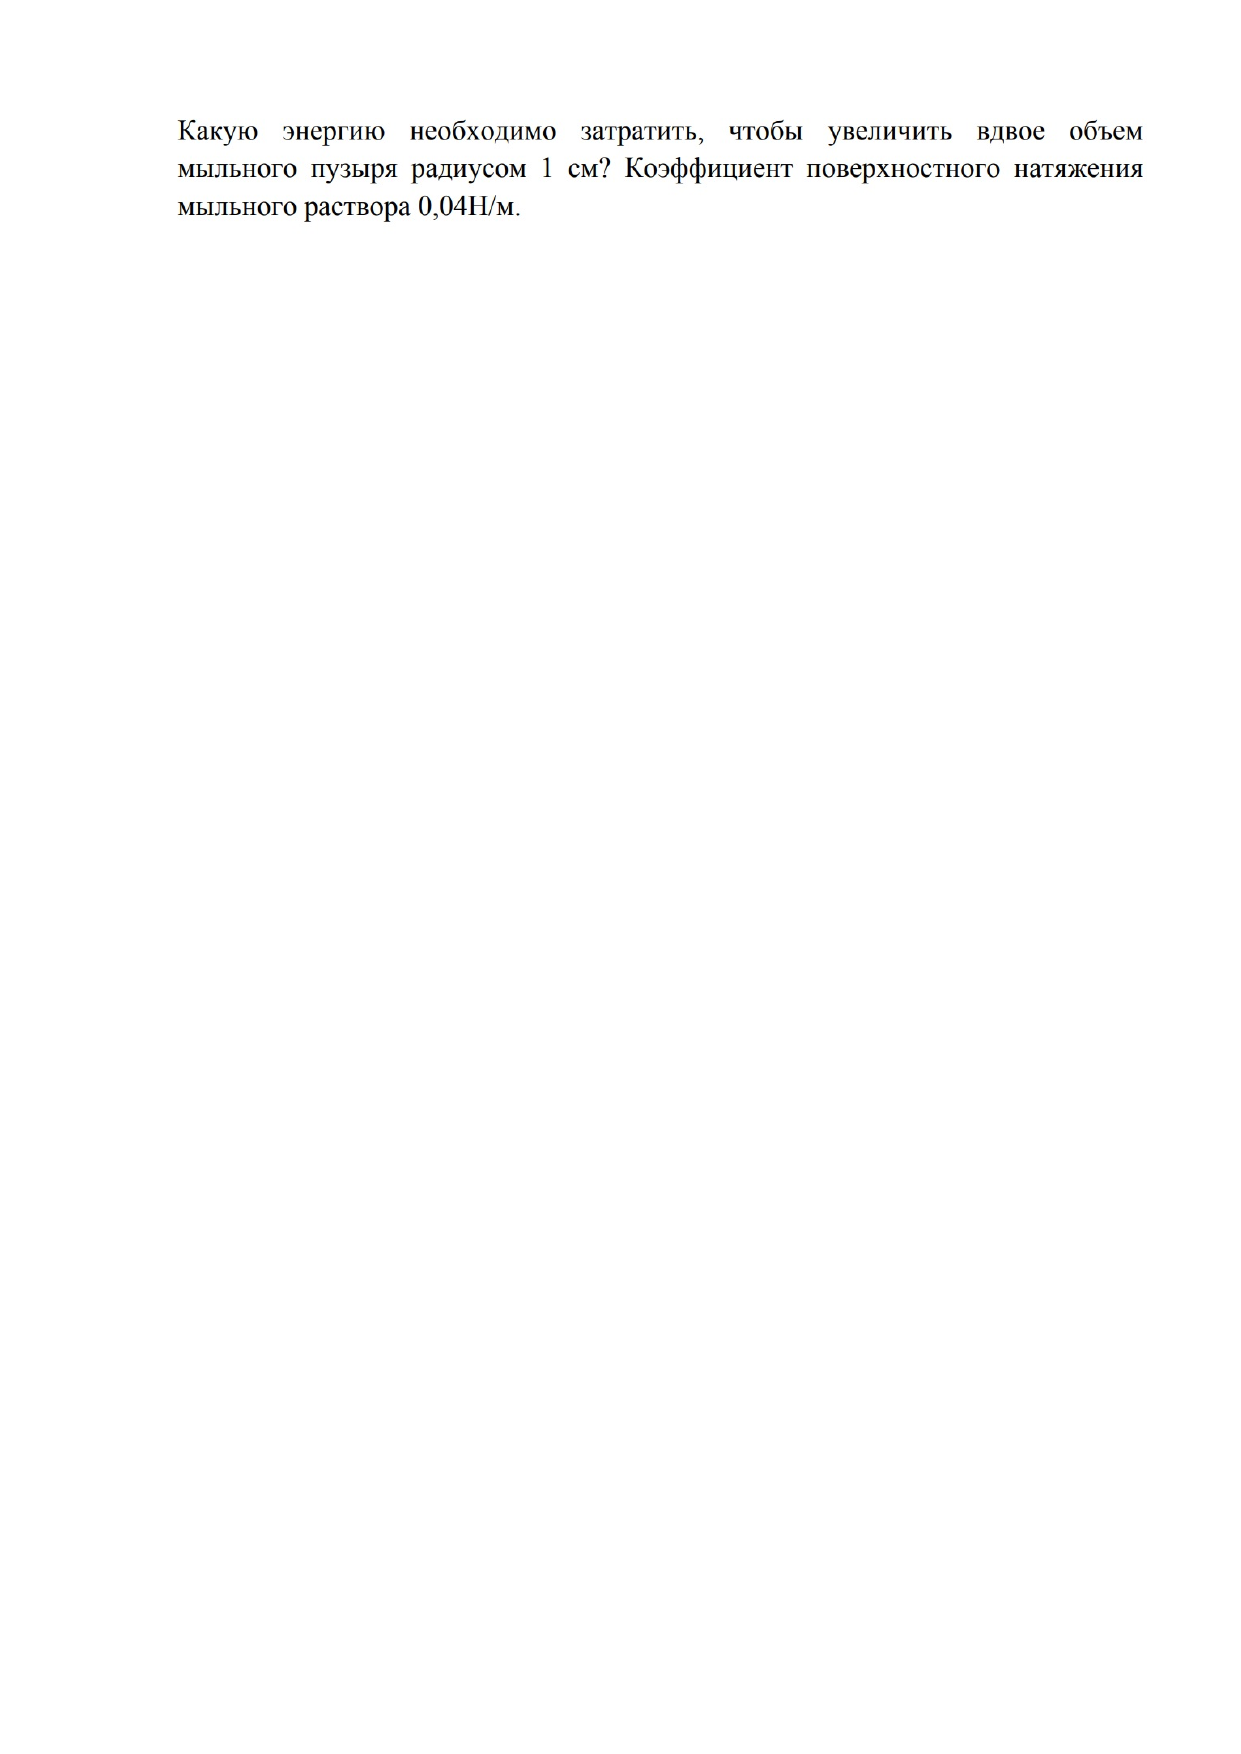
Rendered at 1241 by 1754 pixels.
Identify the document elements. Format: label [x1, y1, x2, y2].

picture [177, 118, 1151, 253]
